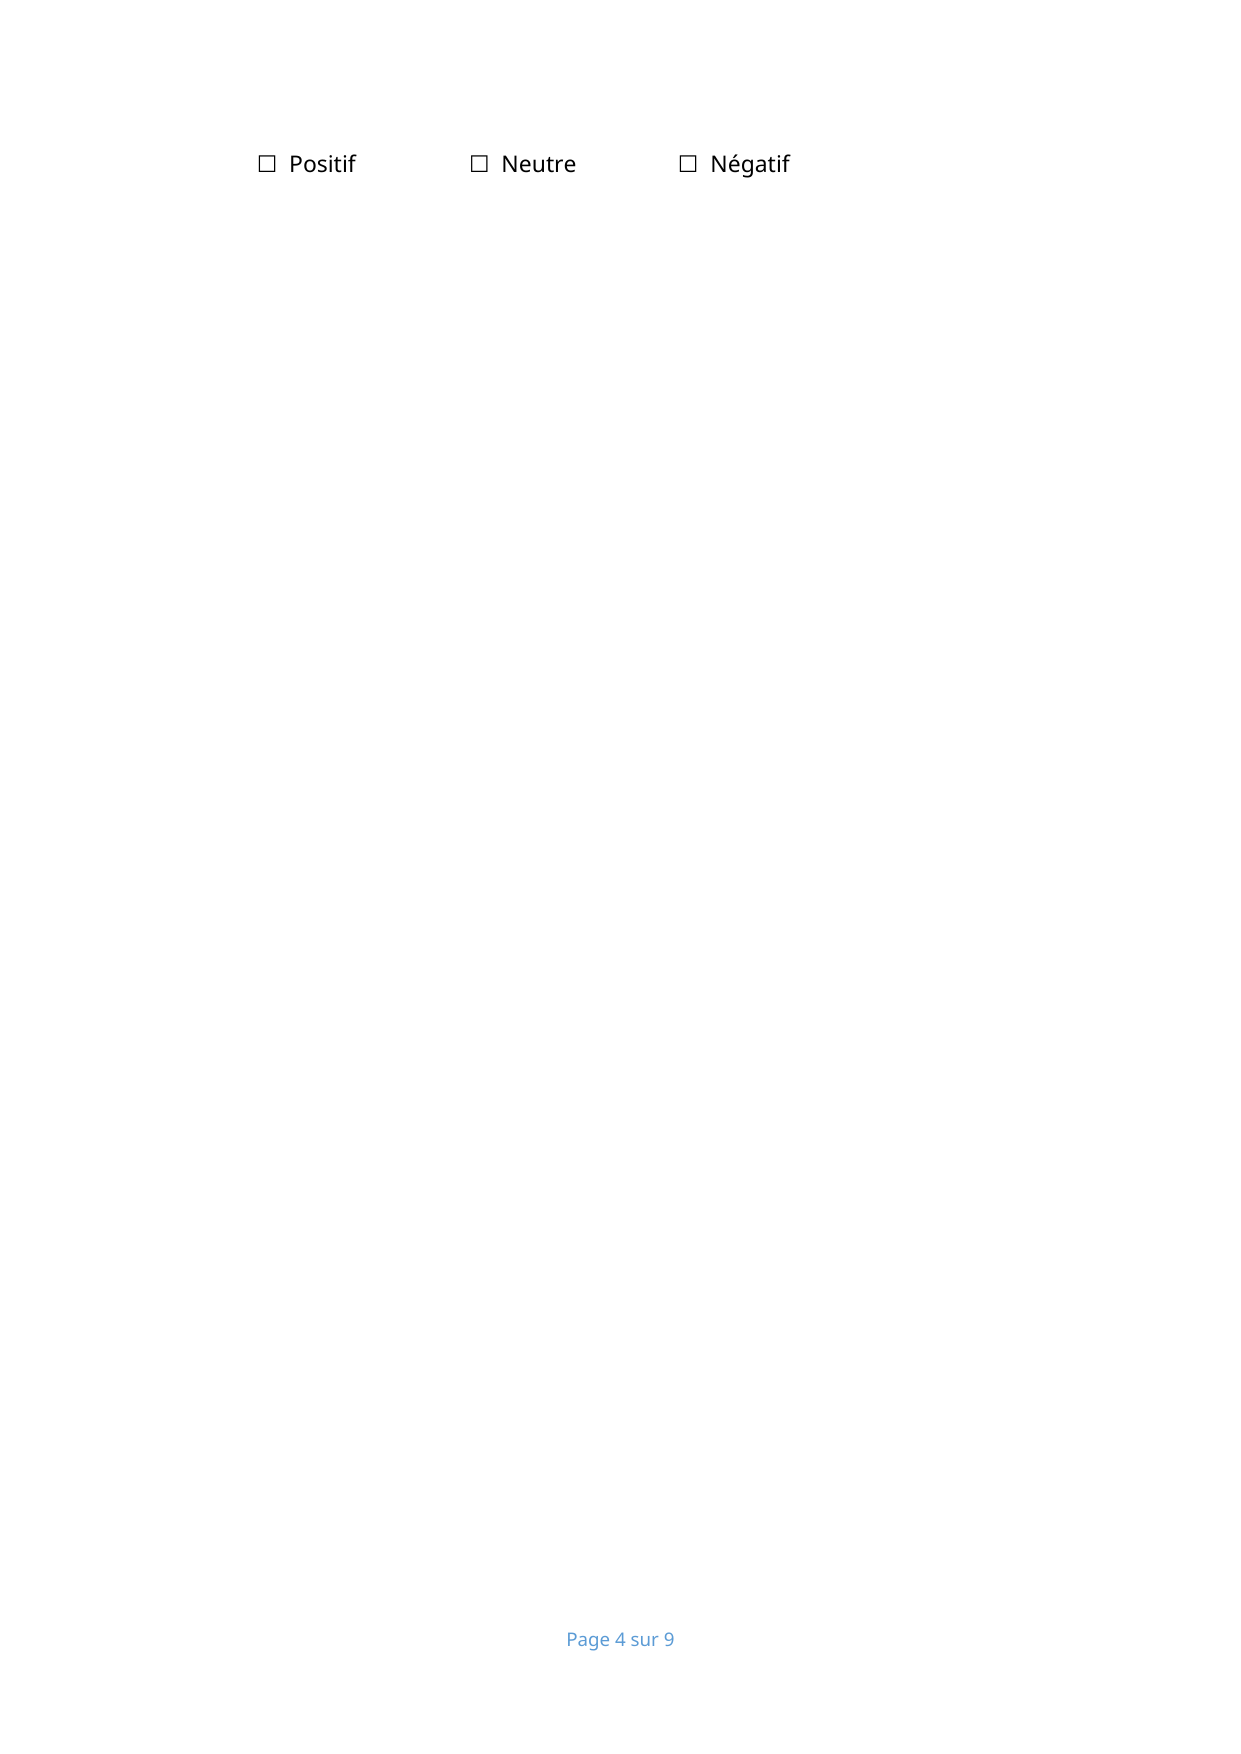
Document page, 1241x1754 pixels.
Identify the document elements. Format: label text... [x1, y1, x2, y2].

list Positif Neutre Négatif [185, 148, 1093, 179]
